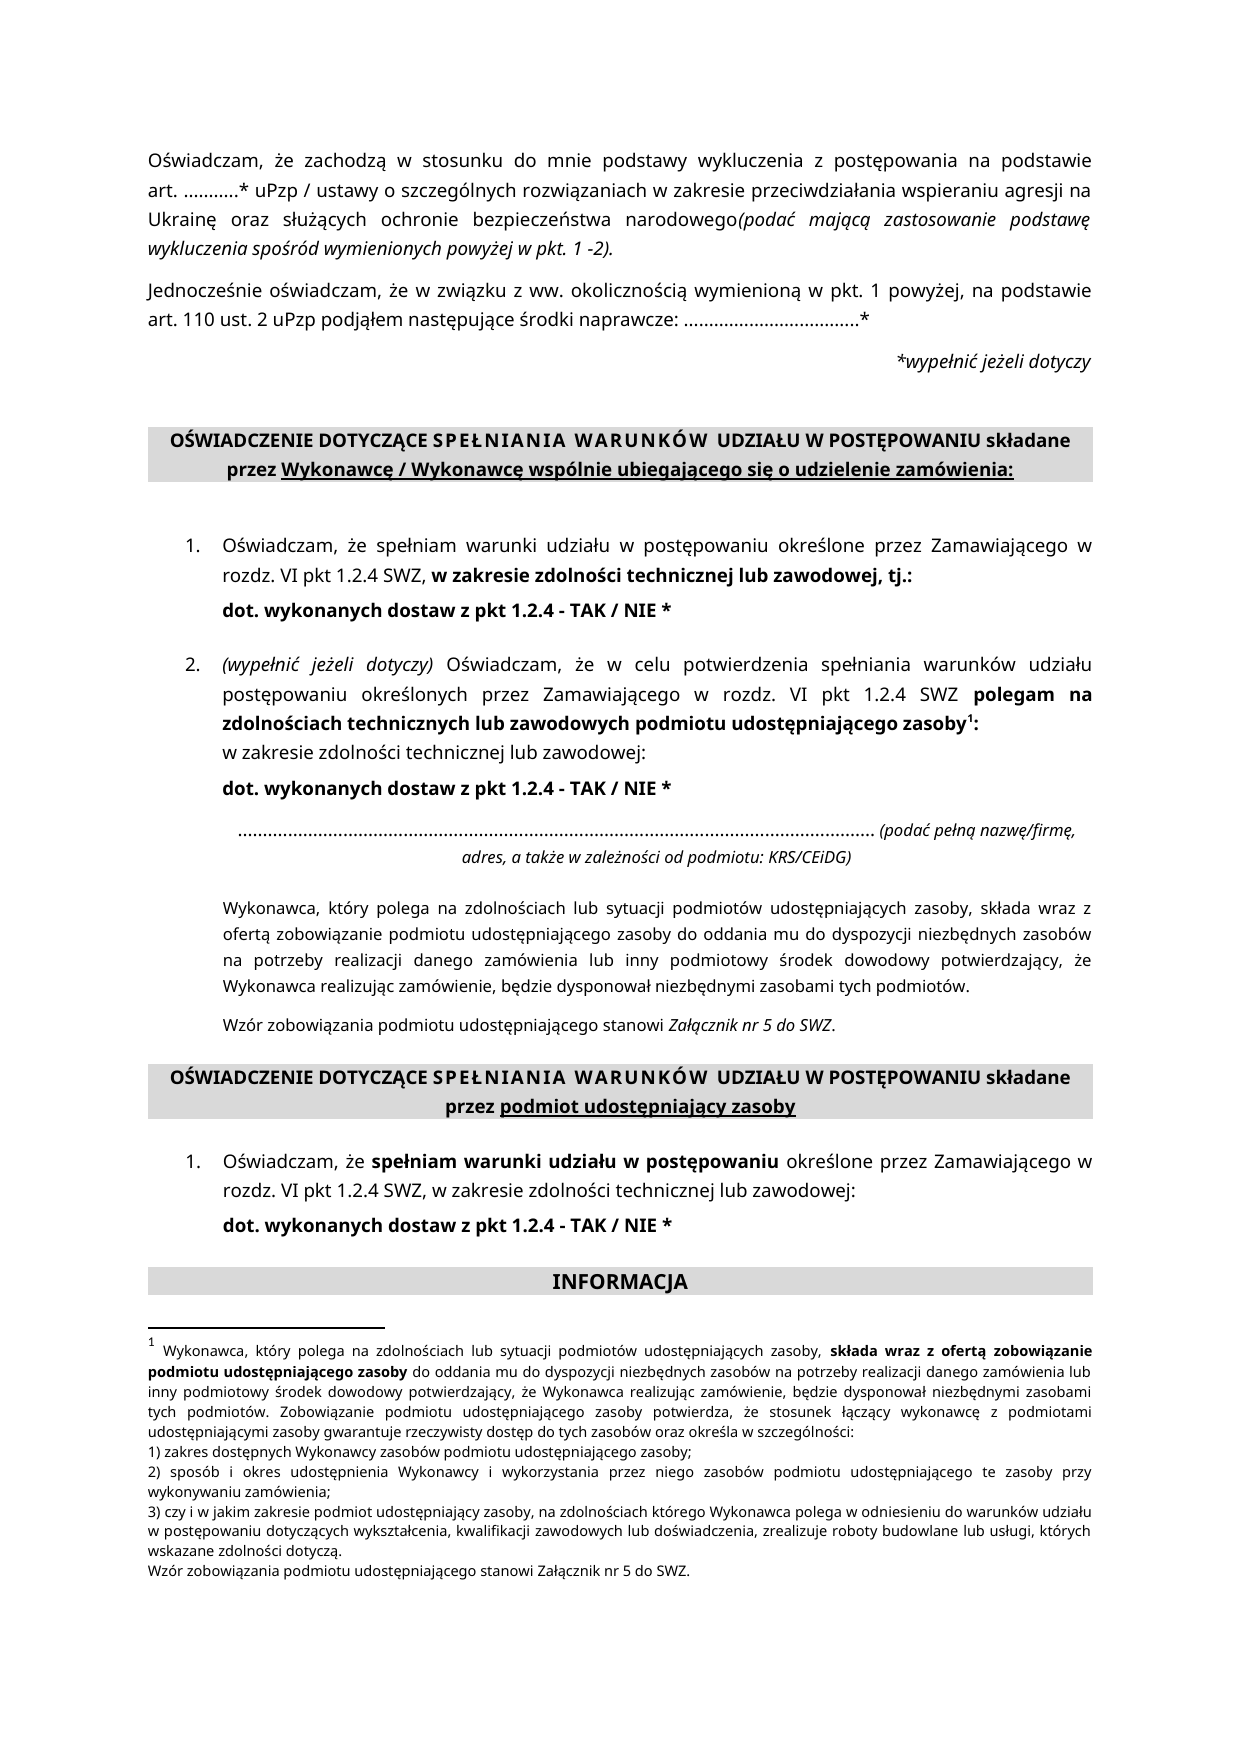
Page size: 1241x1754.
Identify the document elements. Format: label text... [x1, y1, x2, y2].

list dot. wykonanych dostaw z pkt 1.2.4 - TAK / NIE * [222, 775, 1093, 801]
list OŚWIADCZENIE DOTYCZĄCE SPEŁNIANIA WARUNKÓW UDZIAŁU W POSTĘPOWANIU składane przez podmiot udostępniający zasoby [148, 1064, 1093, 1119]
list Oświadczam, że spełniam warunki udziału w postępowaniu określone przez Zamawiającego w rozdz. VI pkt 1.2.4 SWZ, w zakresie zdolności technicznej lub zawodowej, tj.: [185, 533, 1093, 587]
list Oświadczam, że spełniam warunki udziału w postępowaniu określone przez Zamawiającego w rozdz. VI pkt 1.2.4 SWZ, w zakresie zdolności technicznej lub zawodowej: [185, 1148, 1093, 1203]
list dot. wykonanych dostaw z pkt 1.2.4 - TAK / NIE * [222, 597, 1093, 623]
list Oświadczam, że zachodzą w stosunku do mnie podstawy wykluczenia z postępowania na podstawie art. ...........* uPzp / ustawy o szczególnych rozwiązaniach w zakresie przeciwdziałania wspieraniu agresji na Ukrainę oraz służących ochronie bezpieczeństwa narodowego(podać mającą zastosowanie podstawę wykluczenia spośród wymienionych powyżej w pkt. 1 -2). [148, 148, 1093, 261]
list Jednocześnie oświadczam, że w związku z ww. okolicznością wymienioną w pkt. 1 powyżej, na podstawie art. 110 ust. 2 uPzp podjąłem następujące środki naprawcze: ...................................* [148, 277, 1093, 332]
list OŚWIADCZENIE DOTYCZĄCE SPEŁNIANIA WARUNKÓW UDZIAŁU W POSTĘPOWANIU składane przez Wykonawcę / Wykonawcę wspólnie ubiegającego się o udzielenie zamówienia: [148, 427, 1093, 482]
list ............................................................................................................................... (podać pełną nazwę/firmę, adres, a także w zależności od podmiotu: KRS/CEiDG) [223, 817, 1093, 868]
list w zakresie zdolności technicznej lub zawodowej: [222, 739, 1093, 765]
list (wypełnić jeżeli dotyczy) Oświadczam, że w celu potwierdzenia spełniania warunków udziału postępowaniu określonych przez Zamawiającego w rozdz. VI pkt 1.2.4 SWZ polegam na zdolnościach technicznych lub zawodowych podmiotu udostępniającego zasoby: [185, 652, 1093, 736]
list Wzór zobowiązania podmiotu udostępniającego stanowi Załącznik nr 5 do SWZ. [223, 1013, 1093, 1036]
list Wykonawca, który polega na zdolnościach lub sytuacji podmiotów udostępniających zasoby, składa wraz z ofertą zobowiązanie podmiotu udostępniającego zasoby do oddania mu do dyspozycji niezbędnych zasobów na potrzeby realizacji danego zamówienia lub inny podmiotowy środek dowodowy potwierdzający, że Wykonawca realizując zamówienie, będzie dysponował niezbędnymi zasobami tych podmiotów. [223, 897, 1093, 997]
list dot. wykonanych dostaw z pkt 1.2.4 - TAK / NIE * [223, 1213, 1093, 1238]
text INFORMACJA [148, 1267, 1093, 1295]
list *wypełnić jeżeli dotyczy [148, 348, 1093, 374]
